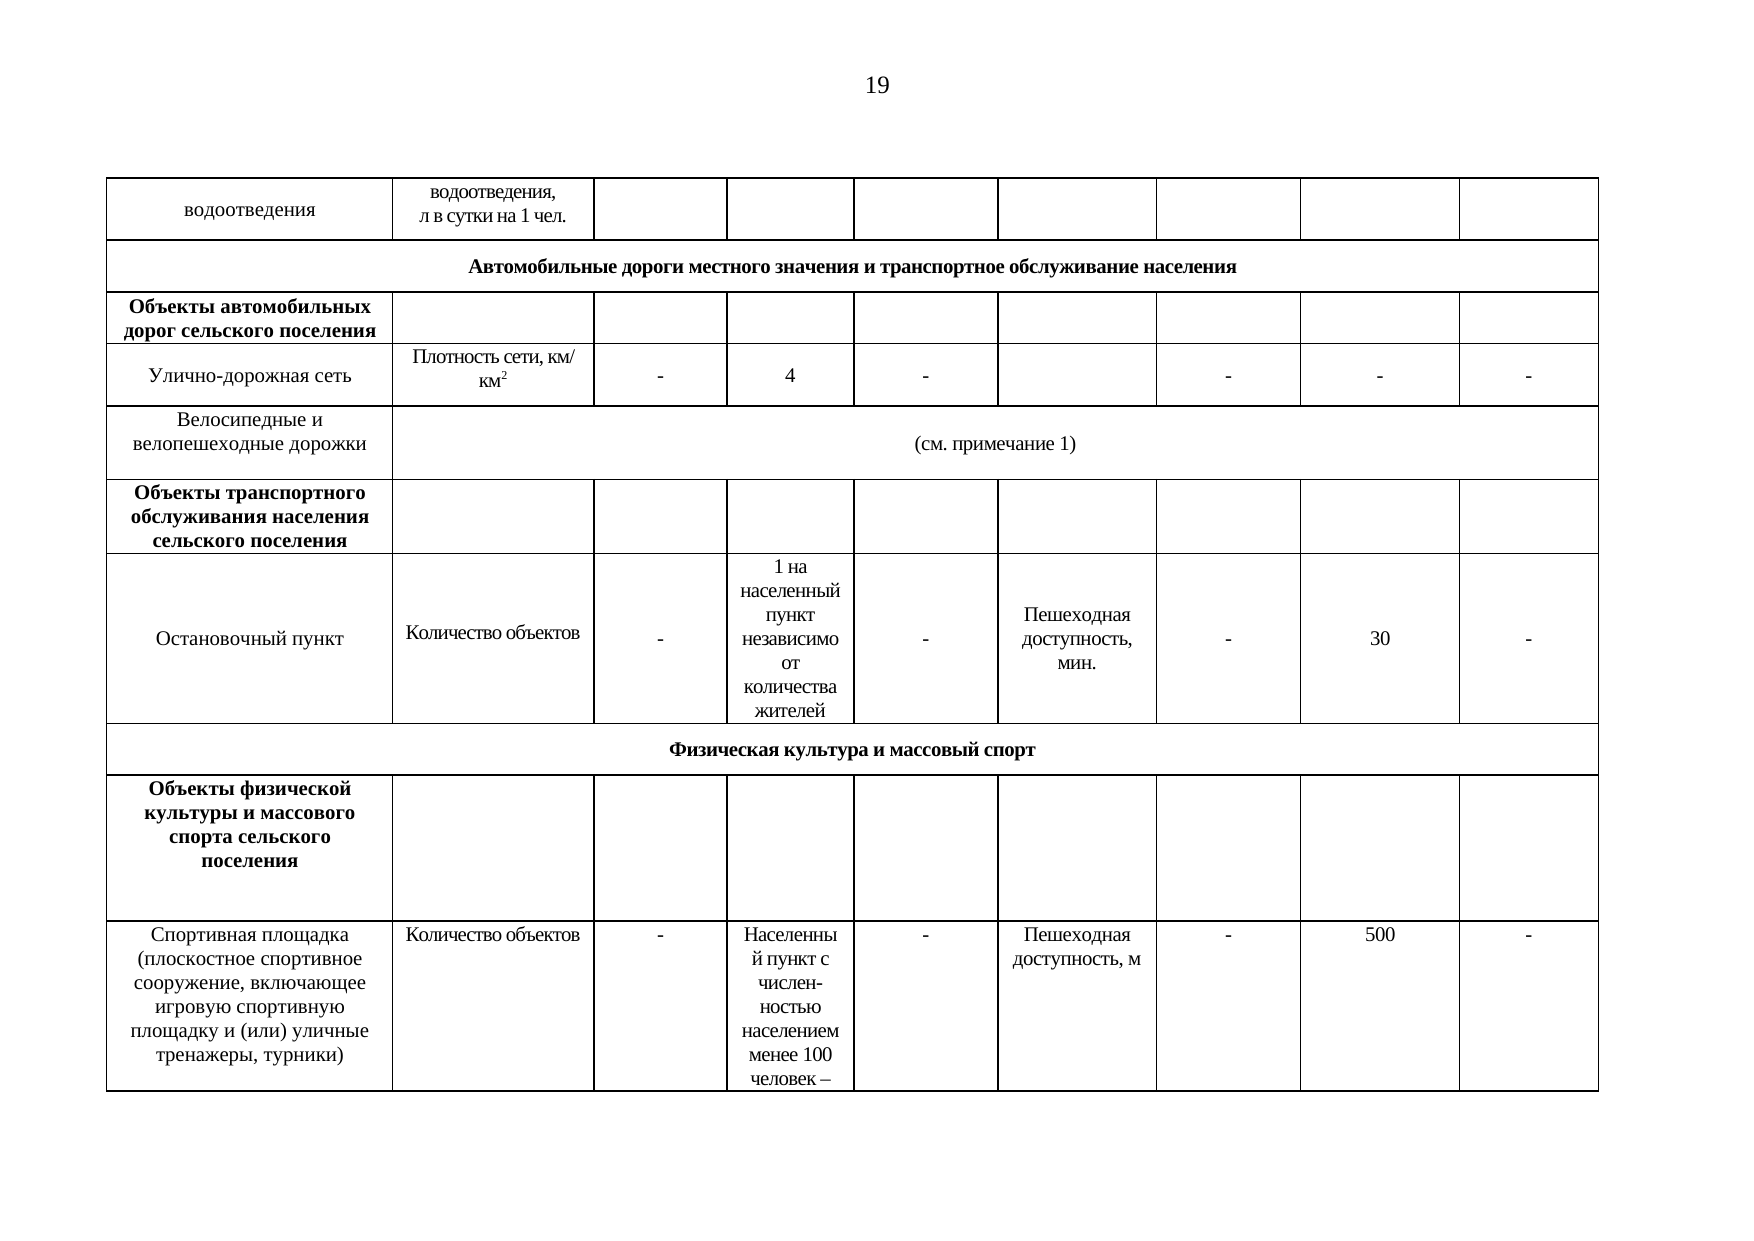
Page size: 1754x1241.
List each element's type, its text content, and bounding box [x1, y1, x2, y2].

table_cell [999, 293, 1156, 343]
table_cell Остановочный пункт [107, 554, 392, 722]
table_cell - [855, 344, 997, 405]
table_cell 99 [728, 179, 853, 239]
table_cell [1157, 480, 1300, 552]
table_cell [855, 293, 997, 343]
table_cell - [595, 922, 726, 1090]
table_cell - [595, 344, 726, 405]
table_cell - [1157, 344, 1300, 405]
table_cell [1157, 776, 1300, 920]
table_cell - [1301, 179, 1459, 239]
table_cell - [1301, 344, 1459, 405]
table_cell - [1460, 554, 1598, 722]
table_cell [728, 922, 853, 1090]
table_cell [393, 776, 593, 920]
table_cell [107, 922, 392, 1090]
table_cell [1301, 293, 1459, 343]
table_cell Объекты автомобильных дорог сельского поселения [107, 293, 392, 343]
table_cell - [595, 554, 726, 722]
table_cell 30 [1301, 554, 1459, 722]
table_cell Количество объектов [393, 922, 593, 1090]
table_cell Пешеходная доступность, мин. [999, 554, 1156, 722]
table_cell [999, 179, 1156, 239]
table_cell [1460, 480, 1598, 552]
table_cell [728, 293, 853, 343]
table_cell [1301, 776, 1459, 920]
table_cell - [855, 554, 997, 722]
table_cell [393, 480, 593, 552]
table_cell [1301, 480, 1459, 552]
table_cell [393, 293, 593, 343]
table_cell [855, 480, 997, 552]
table_cell [1460, 776, 1598, 920]
table_cell Улично-дорожная сеть [107, 344, 392, 405]
table_cell - [1157, 554, 1300, 722]
table_cell [1157, 293, 1300, 343]
table_cell Количество объектов [393, 554, 593, 722]
table_cell - [855, 179, 997, 239]
table_cell Плотность сети, км/ км2 [393, 344, 593, 405]
table_cell Велосипедные и велопешеходные дорожки [107, 407, 392, 479]
table_cell (см. примечание 1) [393, 407, 1598, 479]
table_cell 4 [728, 344, 853, 405]
table_cell Объекты физической культуры и массового спорта сельского поселения [107, 776, 392, 920]
table_cell Автомобильные дороги местного значения и транспортное обслуживание населения [107, 241, 1598, 291]
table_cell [999, 922, 1156, 1090]
table_cell 500 [1301, 922, 1459, 1090]
table_cell [728, 480, 853, 552]
table_cell - [1157, 179, 1300, 239]
table_cell [595, 293, 726, 343]
table_cell [999, 776, 1156, 920]
table_cell - [1460, 922, 1598, 1090]
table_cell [393, 179, 593, 239]
table_cell [855, 776, 997, 920]
table_cell [999, 480, 1156, 552]
table_cell - [855, 922, 997, 1090]
table_cell [595, 776, 726, 920]
table_cell - [595, 179, 726, 239]
table_cell [595, 480, 726, 552]
table_cell 1 на населенный пункт независимо от количества жителей [728, 554, 853, 722]
table_cell [728, 776, 853, 920]
table_cell Физическая культура и массовый спорт [107, 724, 1598, 774]
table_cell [107, 179, 392, 239]
table_cell Объекты транспортного обслуживания населения сельского поселения [107, 480, 392, 552]
table_cell [999, 344, 1156, 405]
table_cell - [1460, 344, 1598, 405]
table_cell - [1157, 922, 1300, 1090]
table_cell [1460, 293, 1598, 343]
table_cell - [1460, 179, 1598, 239]
